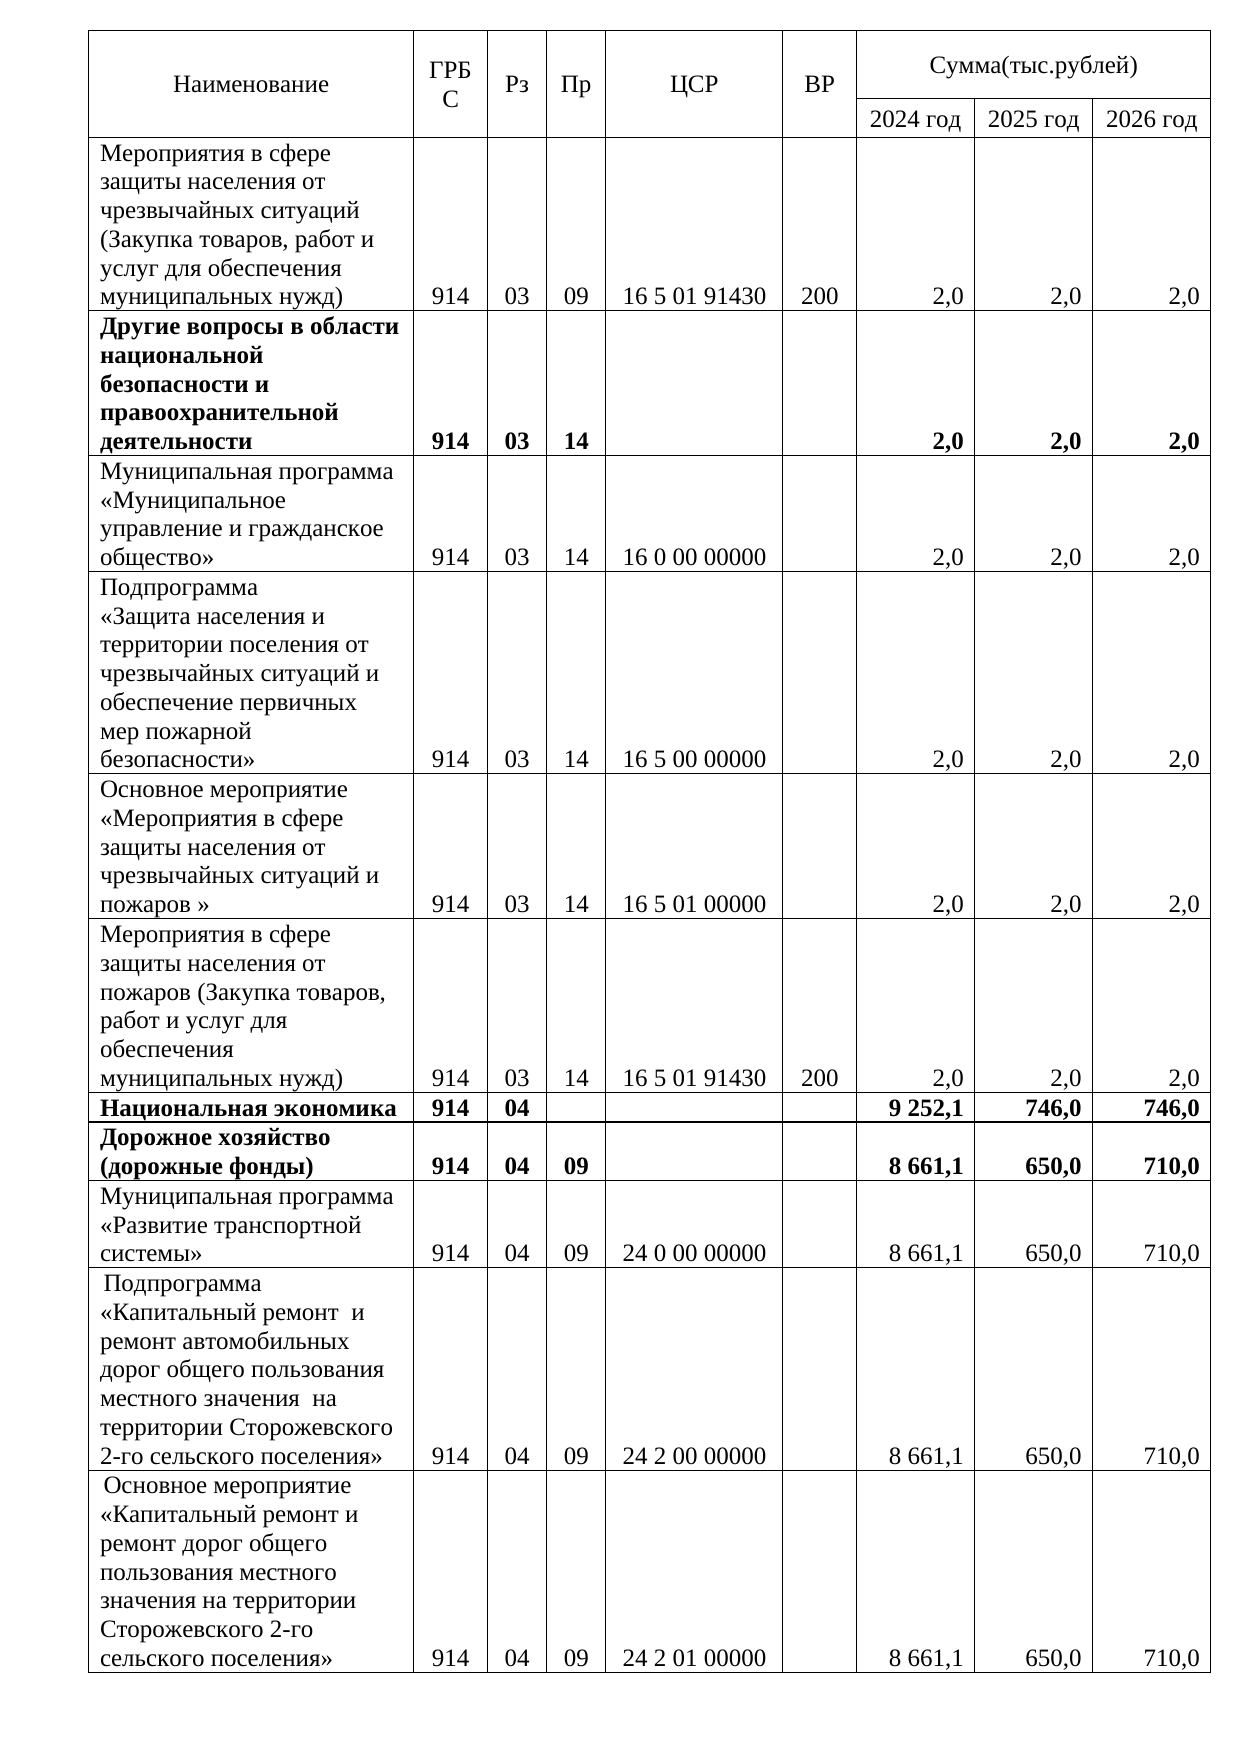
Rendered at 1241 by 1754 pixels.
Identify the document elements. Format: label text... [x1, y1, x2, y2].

table_cell 914 [414, 919, 487, 1092]
table_cell 03 [488, 456, 546, 571]
table_cell 14 [547, 456, 605, 571]
table_cell 14 [547, 311, 605, 455]
table_cell Муниципальная программа «Развитие транспортной системы» [89, 1181, 413, 1267]
table_cell 2,0 [857, 572, 974, 773]
table_cell 14 [547, 919, 605, 1092]
table_cell [783, 774, 856, 918]
table_cell [783, 572, 856, 773]
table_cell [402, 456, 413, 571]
table_cell 03 [488, 572, 546, 773]
table_cell 03 [488, 774, 546, 918]
table_cell 8 661,1 [857, 1268, 974, 1469]
table_cell 09 [547, 1471, 605, 1672]
table_cell Основное мероприятие «Капитальный ремонт и ремонт дорог общего пользования местного значения на территории Сторожевского 2-го сельского поселения» [89, 1471, 413, 1672]
table_cell [783, 311, 856, 455]
table_cell [783, 1471, 856, 1672]
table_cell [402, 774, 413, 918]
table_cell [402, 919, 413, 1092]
table_cell 24 2 01 00000 [606, 1471, 782, 1672]
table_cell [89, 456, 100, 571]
table_cell 14 [547, 774, 605, 918]
table_cell 2,0 [1093, 311, 1210, 455]
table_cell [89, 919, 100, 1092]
table_cell 09 [547, 138, 605, 310]
table_cell 2,0 [857, 311, 974, 455]
table_cell 8 661,1 [857, 1471, 974, 1672]
table_cell 2,0 [975, 311, 1092, 455]
table_cell [771, 1093, 782, 1121]
table_cell 03 [488, 919, 546, 1092]
table_cell [547, 1093, 558, 1121]
table_cell 24 0 00 00000 [606, 1181, 782, 1267]
table_cell 914 [414, 774, 487, 918]
table_header Рз [488, 31, 546, 137]
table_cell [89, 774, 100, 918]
table_cell 09 [547, 1123, 605, 1180]
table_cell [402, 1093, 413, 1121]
table_cell 14 [547, 572, 605, 773]
table_cell 914 [414, 1123, 487, 1180]
table_cell 914 [414, 138, 487, 310]
table_cell 2025 год [975, 99, 1092, 137]
table_cell 914 [414, 1181, 487, 1267]
table_cell 2,0 [1093, 572, 1210, 773]
table_cell 16 5 00 00000 [606, 572, 782, 773]
table_cell 8 661,1 [857, 1123, 974, 1180]
table_cell 2,0 [1093, 919, 1210, 1092]
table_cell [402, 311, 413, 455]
table_cell 914 [414, 1268, 487, 1469]
table_header ВР [783, 31, 856, 137]
table_cell 914 [414, 456, 487, 571]
table_cell 914 [414, 311, 487, 455]
table_cell 04 [488, 1181, 546, 1267]
table_cell 650,0 [975, 1123, 1092, 1180]
table_cell 09 [547, 1181, 605, 1267]
table_cell 16 5 01 91430 [606, 919, 782, 1092]
table_cell [606, 1123, 782, 1180]
table_cell [606, 1093, 617, 1121]
table_cell 2,0 [1093, 138, 1210, 310]
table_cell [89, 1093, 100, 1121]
table_cell 650,0 [975, 1471, 1092, 1672]
table_cell 914 [414, 572, 487, 773]
table_cell 03 [488, 138, 546, 310]
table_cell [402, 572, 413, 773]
table_cell [845, 1093, 856, 1121]
table_cell [783, 1268, 856, 1469]
table_cell 200 [783, 138, 856, 310]
table_cell 16 0 00 00000 [606, 456, 782, 571]
table_cell 650,0 [975, 1181, 1092, 1267]
table_cell 914 [414, 1471, 487, 1672]
table_cell 04 [488, 1123, 546, 1180]
table_header Пр [547, 31, 605, 137]
table_cell 200 [783, 919, 856, 1092]
table_cell 24 2 00 00000 [606, 1268, 782, 1469]
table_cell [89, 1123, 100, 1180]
table_cell 2,0 [857, 138, 974, 310]
table_cell 710,0 [1093, 1268, 1210, 1469]
table_cell 2,0 [975, 138, 1092, 310]
table_cell [783, 1181, 856, 1267]
table_cell 710,0 [1093, 1123, 1210, 1180]
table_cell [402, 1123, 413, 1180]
table_cell [783, 456, 856, 571]
table_cell 2,0 [857, 919, 974, 1092]
table_cell 2024 год [857, 99, 974, 137]
table_header ЦСР [606, 31, 782, 137]
table_cell 2,0 [857, 774, 974, 918]
table_cell [606, 311, 782, 455]
table_cell 2,0 [857, 456, 974, 571]
table_header Наименование [89, 31, 413, 137]
table_header ГРБС [414, 31, 487, 137]
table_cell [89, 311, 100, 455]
table_cell 2,0 [975, 774, 1092, 918]
table_cell 04 [488, 1471, 546, 1672]
table_cell 2,0 [975, 456, 1092, 571]
table_header Сумма(тыс.рублей) [857, 31, 1210, 98]
table_cell 16 5 01 91430 [606, 138, 782, 310]
table_cell 710,0 [1093, 1471, 1210, 1672]
table_cell 09 [547, 1268, 605, 1469]
table_cell 2,0 [975, 919, 1092, 1092]
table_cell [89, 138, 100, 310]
table_cell 650,0 [975, 1268, 1092, 1469]
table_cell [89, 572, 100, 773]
table_cell [783, 1123, 856, 1180]
table_cell 8 661,1 [857, 1181, 974, 1267]
table_cell 04 [488, 1268, 546, 1469]
table_cell 2,0 [1093, 774, 1210, 918]
table_cell 16 5 01 00000 [606, 774, 782, 918]
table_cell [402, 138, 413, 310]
table_cell 2,0 [975, 572, 1092, 773]
table_cell [594, 1093, 605, 1121]
table_cell 03 [488, 311, 546, 455]
table_cell 2026 год [1093, 99, 1210, 137]
table_cell 710,0 [1093, 1181, 1210, 1267]
table_cell [783, 1093, 794, 1121]
table_cell Подпрограмма «Капитальный ремонт и ремонт автомобильных дорог общего пользования местного значения на территории Сторожевского 2-го сельского поселения» [89, 1268, 413, 1469]
table_cell 2,0 [1093, 456, 1210, 571]
